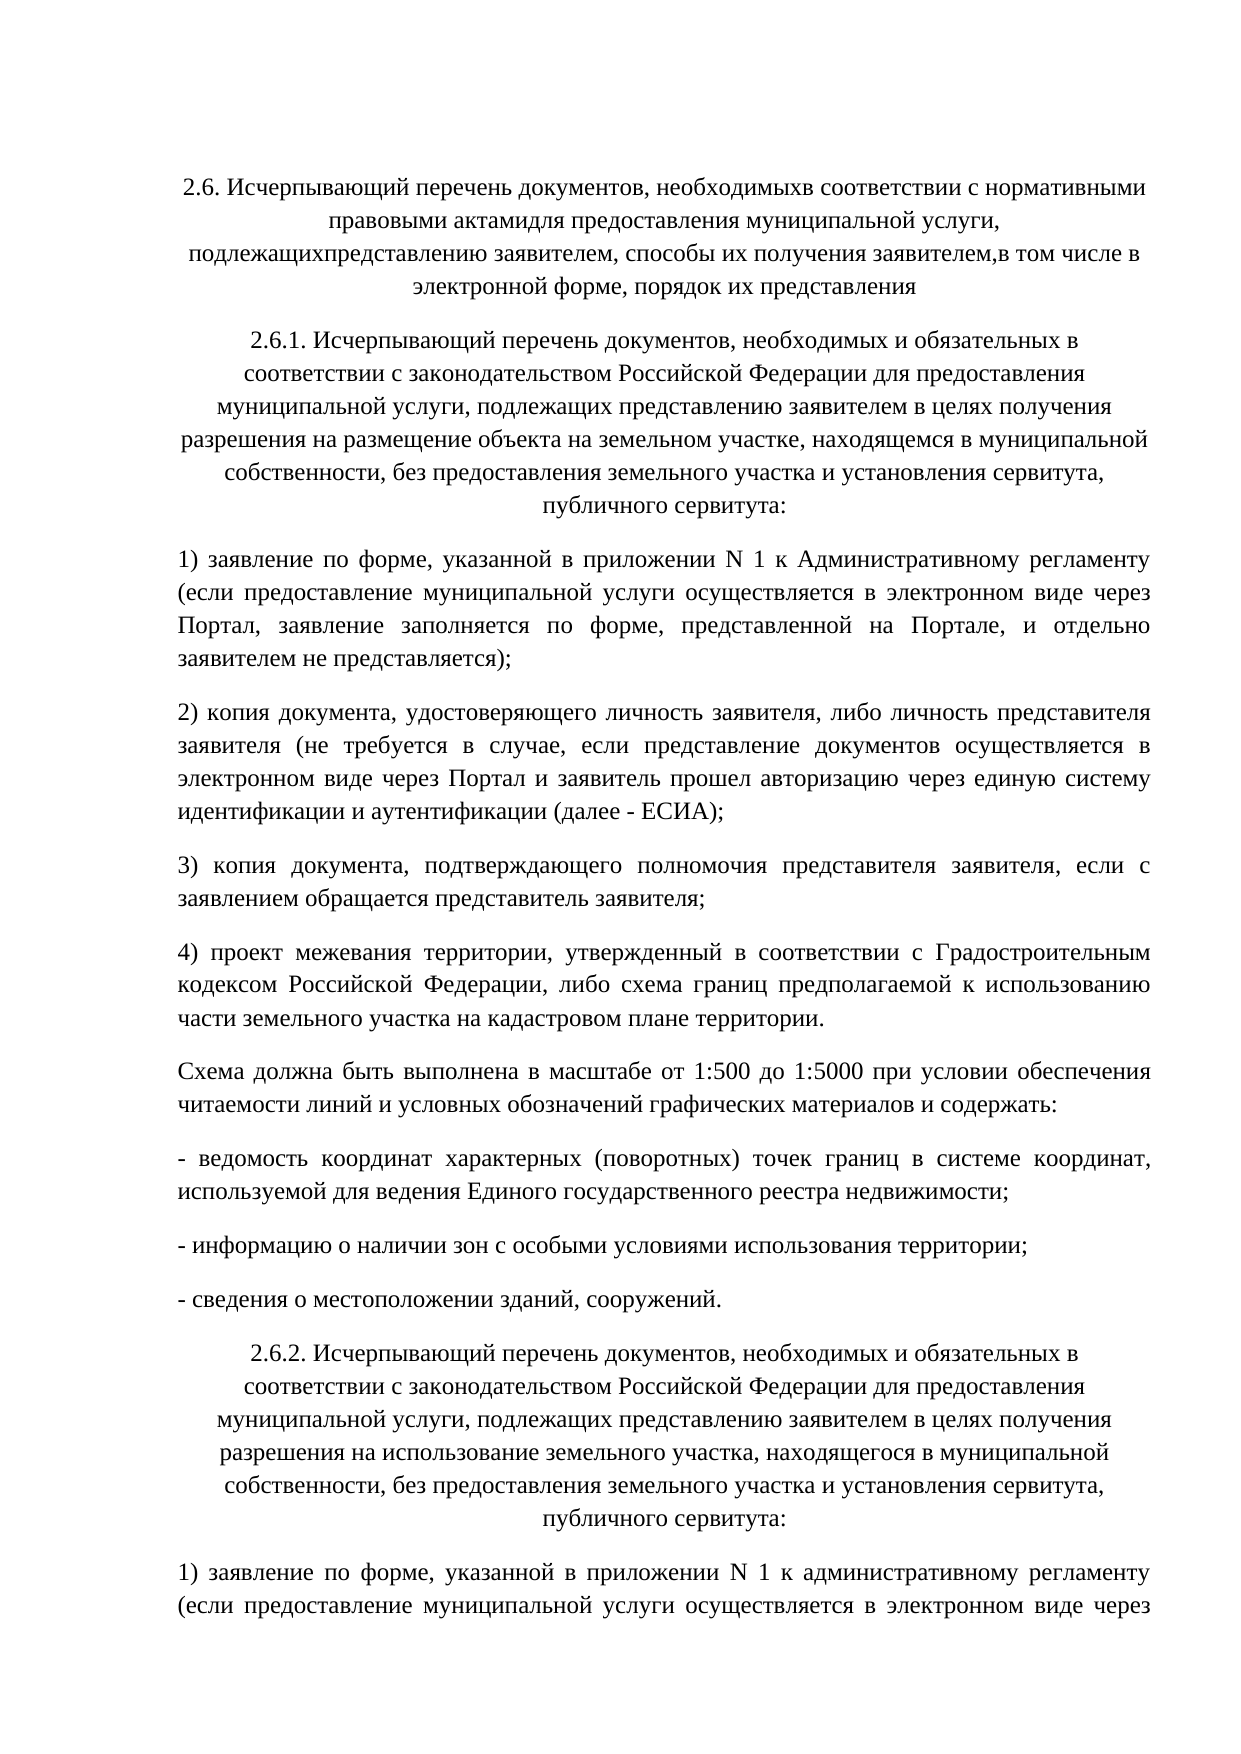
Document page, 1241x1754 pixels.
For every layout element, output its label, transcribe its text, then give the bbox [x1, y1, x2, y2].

text 2.6.2. Исчерпывающий перечень документов, необходимых и обязательных в соответствии с законодательством Российской Федерации для предоставления муниципальной услуги, подлежащих представлению заявителем в целях получения разрешения на использование земельного участка, находящегося в муниципальной собственности, без предоставления земельного участка и установления сервитута, публичного сервитута: [177, 1338, 1152, 1532]
text 2) копия документа, удостоверяющего личность заявителя, либо личность представителя заявителя (не требуется в случае, если представление документов осуществляется в электронном виде через Портал и заявитель прошел авторизацию через единую систему идентификации и аутентификации (далее - ЕСИА); [177, 697, 1152, 824]
text Схема должна быть выполнена в масштабе от 1:500 до 1:5000 при условии обеспечения читаемости линий и условных обозначений графических материалов и содержать: [177, 1056, 1152, 1118]
text - информацию о наличии зон с особыми условиями использования территории; [177, 1230, 1152, 1259]
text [177, 1557, 1152, 1619]
text 2.6. Исчерпывающий перечень документов, необходимыхв соответствии с нормативными правовыми актамидля предоставления муниципальной услуги, подлежащихпредставлению заявителем, способы их получения заявителем,в том числе в электронной форме, порядок их представления [177, 172, 1152, 300]
text 1) заявление по форме, указанной в приложении N 1 к Административному регламенту (если предоставление муниципальной услуги осуществляется в электронном виде через Портал, заявление заполняется по форме, представленной на Портале, и отдельно заявителем не представляется); [177, 544, 1152, 672]
text 4) проект межевания территории, утвержденный в соответствии с Градостроительным кодексом Российской Федерации, либо схема границ предполагаемой к использованию части земельного участка на кадастровом плане территории. [177, 937, 1152, 1031]
text 2.6.1. Исчерпывающий перечень документов, необходимых и обязательных в соответствии с законодательством Российской Федерации для предоставления муниципальной услуги, подлежащих представлению заявителем в целях получения разрешения на размещение объекта на земельном участке, находящемся в муниципальной собственности, без предоставления земельного участка и установления сервитута, публичного сервитута: [177, 325, 1152, 519]
text - сведения о местоположении зданий, сооружений. [177, 1284, 1152, 1313]
text - ведомость координат характерных (поворотных) точек границ в системе координат, используемой для ведения Единого государственного реестра недвижимости; [177, 1143, 1152, 1205]
text 3) копия документа, подтверждающего полномочия представителя заявителя, если с заявлением обращается представитель заявителя; [177, 850, 1152, 911]
